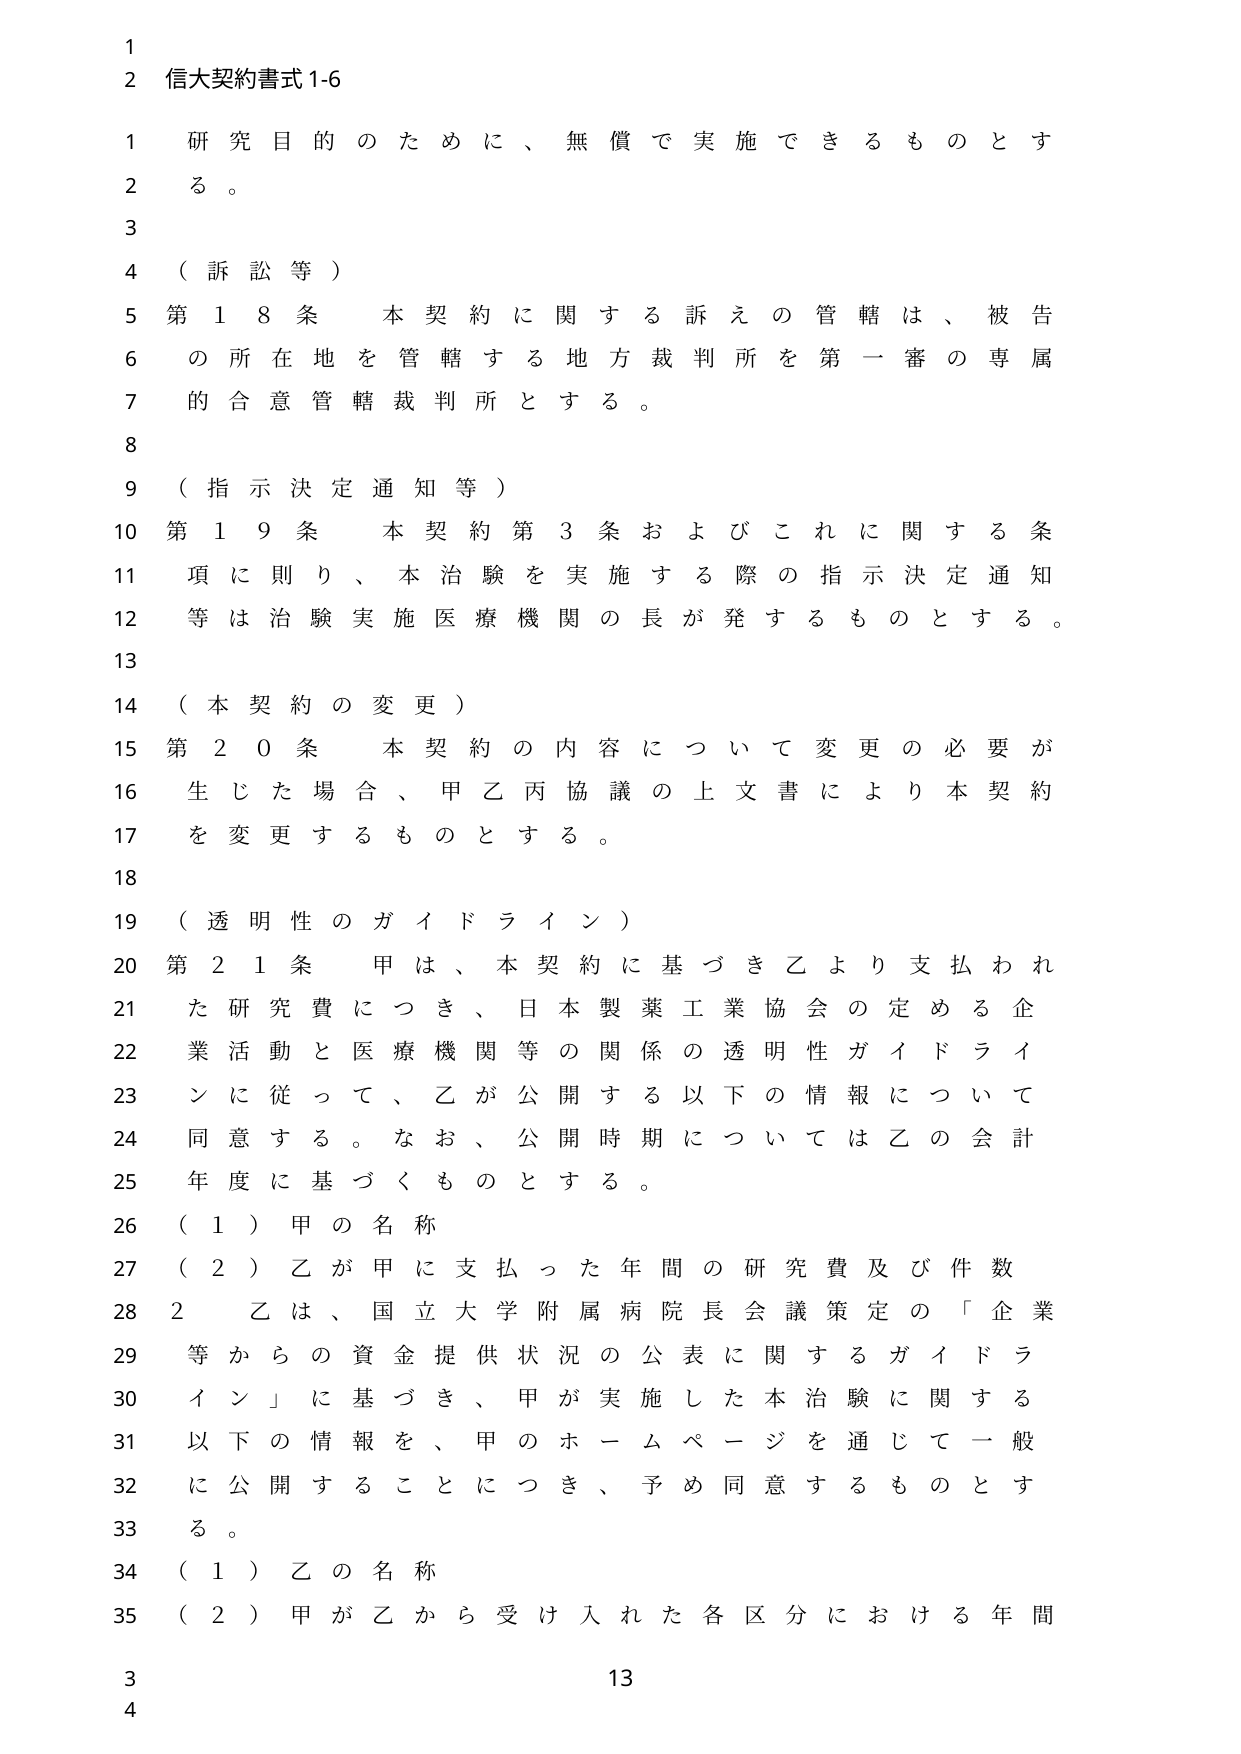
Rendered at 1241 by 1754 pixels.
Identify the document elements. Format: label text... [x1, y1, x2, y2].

text 第２０条 本契約の内容について変更の必要が生じた場合、甲乙丙協議の上文書により本契約を変更するものとする。 [166, 725, 1073, 855]
text 第１８条 本契約に関する訴えの管轄は、被告の所在地を管轄する地方裁判所を第一審の専属的合意管轄裁判所とする。 [166, 292, 1073, 422]
text 第２１条 甲は、本契約に基づき乙より支払われた研究費につき、日本製薬工業協会の定める企業活動と医療機関等の関係の透明性ガイドラインに従って、乙が公開する以下の情報について同意する。なお、公開時期については乙の会計年度に基づくものとする。 [166, 942, 1074, 1202]
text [166, 1592, 1074, 1635]
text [166, 119, 1073, 205]
text （２）乙が甲に支払った年間の研究費及び件数 [166, 1245, 1074, 1289]
text （本契約の変更） [166, 682, 1074, 725]
text ２ 乙は、国立大学附属病院長会議策定の「企業等からの資金提供状況の公表に関するガイドライン」に基づき、甲が実施した本治験に関する以下の情報を、甲のホームページを通じて一般に公開することにつき、予め同意するものとする。 [166, 1289, 1074, 1549]
text （透明性のガイドライン） [166, 899, 1074, 942]
text （訴訟等） [166, 249, 1074, 292]
text （指示決定通知等） [166, 465, 1074, 509]
text 第１９条 本契約第３条およびこれに関する条項に則り、本治験を実施する際の指示決定通知等は治験実施医療機関の長が発するものとする。 [166, 509, 1073, 639]
text （１）乙の名称 [166, 1549, 1074, 1592]
text （１）甲の名称 [166, 1202, 1074, 1245]
